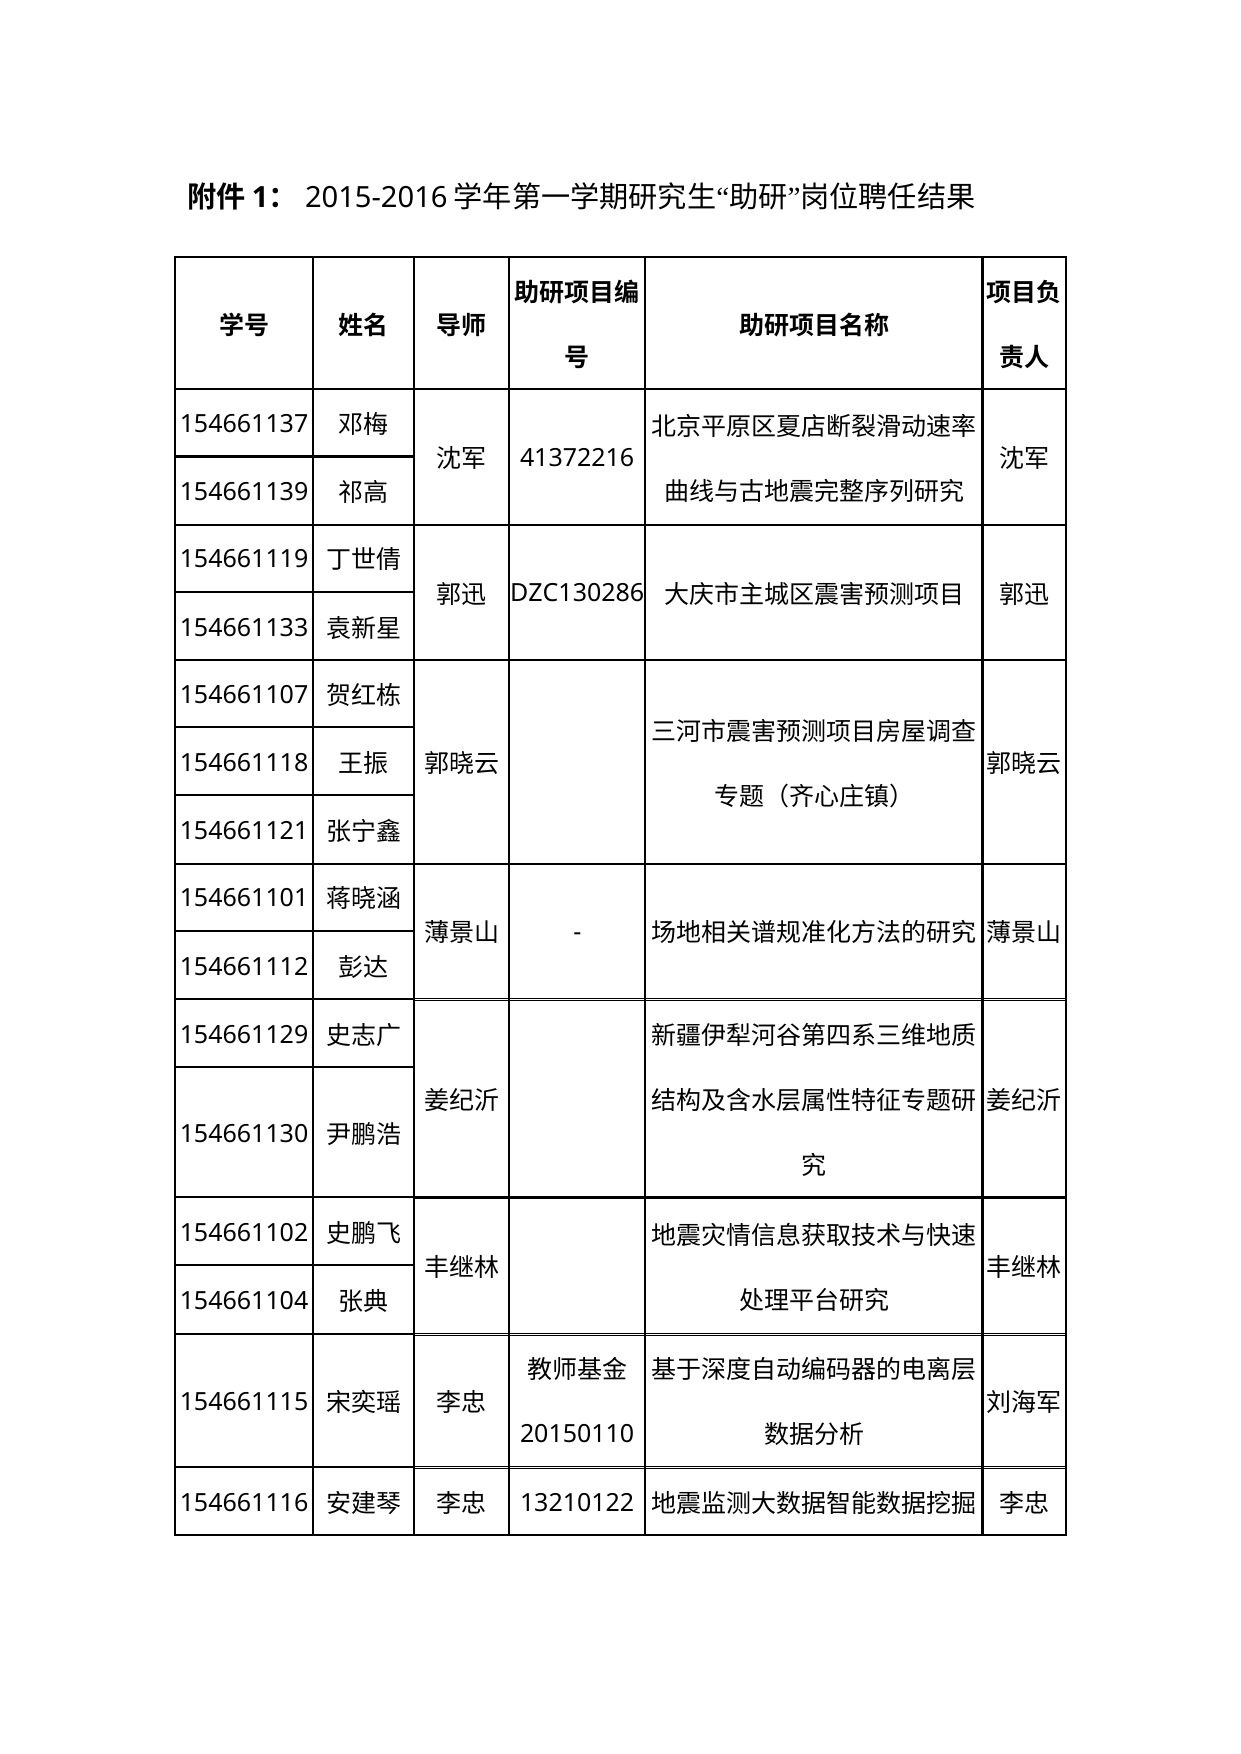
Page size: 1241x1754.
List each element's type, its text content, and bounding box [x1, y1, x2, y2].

table_cell 丁世倩 [314, 526, 413, 591]
table_cell 姜纪沂 [415, 1001, 508, 1196]
table_cell 祁高 [314, 458, 413, 523]
table_cell 李忠 [984, 1469, 1065, 1534]
table_cell [510, 1199, 644, 1332]
table_cell 154661137 [176, 390, 312, 455]
table_cell 李忠 [415, 1469, 508, 1534]
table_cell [646, 1469, 981, 1534]
table_cell 姜纪沂 [984, 1001, 1065, 1196]
table_cell 场地相关谱规准化方法的研究 [646, 865, 981, 998]
table_cell 沈军 [415, 390, 508, 523]
table_cell 安建琴 [314, 1468, 413, 1534]
table_cell 沈军 [984, 390, 1065, 523]
table_cell DZC130286 [510, 526, 644, 659]
table_cell - [510, 865, 644, 998]
table_cell 154661119 [176, 526, 312, 591]
table_cell 三河市震害预测项目房屋调查专题（齐心庄镇） [646, 661, 981, 862]
table_cell 154661139 [176, 458, 312, 523]
table_cell 154661121 [176, 796, 312, 862]
table_cell 基于深度自动编码器的电离层数据分析 [646, 1336, 981, 1466]
table_cell 薄景山 [984, 865, 1065, 998]
table_cell 13210122 [510, 1469, 644, 1534]
table_cell 154661116 [176, 1468, 312, 1534]
table_cell 郭晓云 [984, 661, 1065, 862]
table_cell 北京平原区夏店断裂滑动速率曲线与古地震完整序列研究 [646, 390, 981, 523]
table_cell 大庆市主城区震害预测项目 [646, 526, 981, 659]
table_cell 154661129 [176, 1000, 312, 1066]
table_cell 李忠 [415, 1336, 508, 1466]
table_cell 154661118 [176, 728, 312, 794]
table_cell 154661115 [176, 1335, 312, 1466]
table_cell 蒋晓涵 [314, 865, 413, 929]
table_header 助研项目名称 [646, 258, 981, 388]
table_cell 王振 [314, 728, 413, 794]
table_cell 154661104 [176, 1266, 312, 1332]
table_cell 张典 [314, 1266, 413, 1332]
table_header 姓名 [314, 258, 413, 388]
table_header 项目负责人 [984, 258, 1065, 388]
table_cell 张宁鑫 [314, 796, 413, 862]
table_cell 彭达 [314, 932, 413, 998]
table_header 导师 [415, 258, 508, 388]
table_cell 新疆伊犁河谷第四系三维地质结构及含水层属性特征专题研究 [646, 1001, 981, 1196]
table_cell 郭迅 [415, 526, 508, 659]
text 附件1： 2015-2016学年第一学期研究生“助研”岗位聘任结果 [187, 162, 1053, 227]
table_cell 154661133 [176, 593, 312, 659]
table_cell 郭晓云 [415, 661, 508, 862]
table_cell 154661130 [176, 1068, 312, 1196]
table_header 学号 [176, 258, 312, 388]
table_header 助研项目编号 [510, 258, 644, 388]
table_cell 154661112 [176, 932, 312, 998]
table_cell 薄景山 [415, 865, 508, 998]
table_cell 袁新星 [314, 593, 413, 659]
table_cell 154661102 [176, 1198, 312, 1264]
table_cell 宋奕瑶 [314, 1335, 413, 1466]
table_cell 郭迅 [984, 526, 1065, 659]
table_cell 154661107 [176, 661, 312, 726]
table_cell 丰继林 [984, 1199, 1065, 1332]
table_cell 丰继林 [415, 1199, 508, 1332]
table_cell [510, 1001, 644, 1196]
table_cell 教师基金20150110 [510, 1336, 644, 1466]
table_cell 刘海军 [984, 1336, 1065, 1466]
table_cell 地震灾情信息获取技术与快速处理平台研究 [646, 1199, 981, 1332]
table_cell 41372216 [510, 390, 644, 523]
table_cell [510, 661, 644, 862]
table_cell 尹鹏浩 [314, 1068, 413, 1196]
table_cell 154661101 [176, 865, 312, 929]
table_cell 邓梅 [314, 390, 413, 455]
table_cell 贺红栋 [314, 661, 413, 726]
table_cell 史志广 [314, 1000, 413, 1066]
table_cell 史鹏飞 [314, 1198, 413, 1264]
